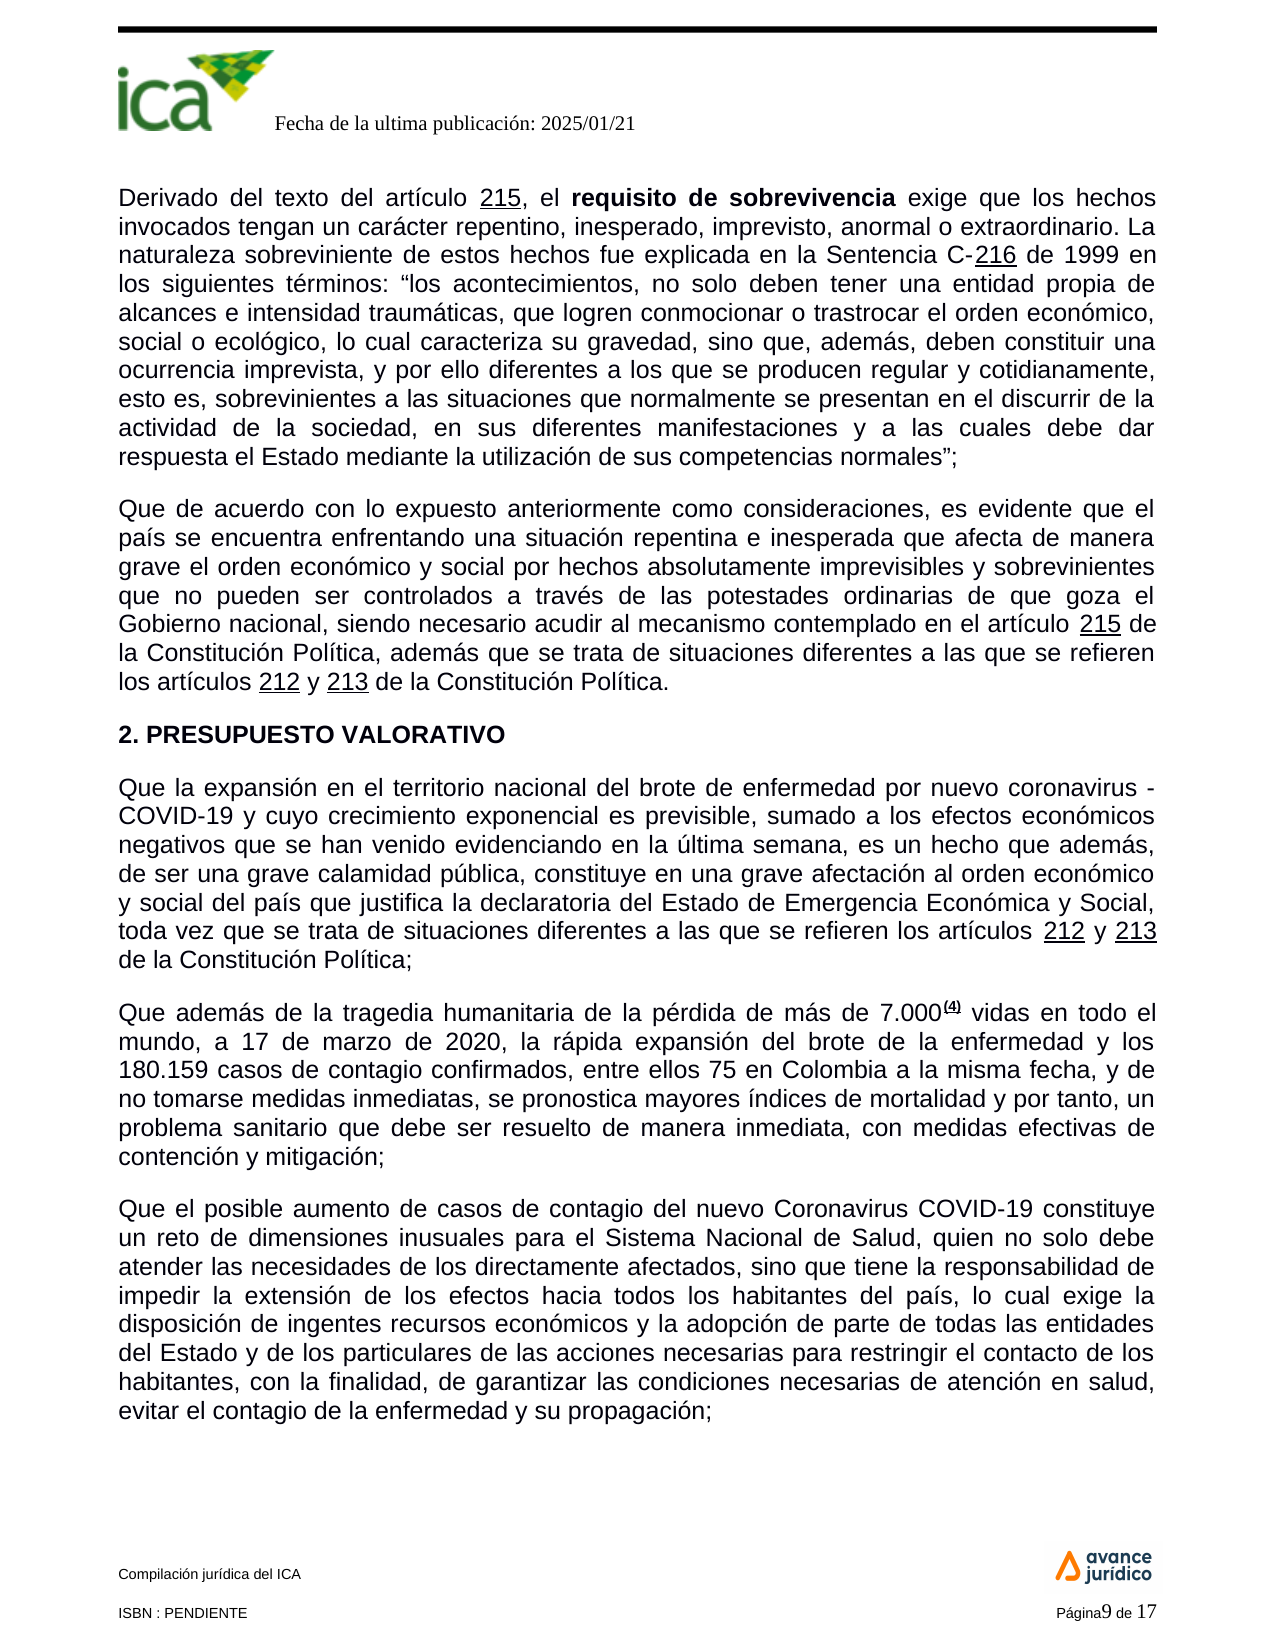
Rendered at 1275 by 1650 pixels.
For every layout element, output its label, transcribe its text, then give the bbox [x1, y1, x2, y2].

text Que la expansión en el territorio nacional del brote de enfermedad por nuevo coronavirus - COVID-19 y cuyo crecimiento exponencial es previsible, sumado a los efectos económicos negativos que se han venido evidenciando en la última semana, es un hecho que además, de ser una grave calamidad pública, constituye en una grave afectación al orden económico y social del país que justifica la declaratoria del Estado de Emergencia Económica y Social, toda vez que se trata de situaciones diferentes a las que se refieren los artículos 212 y 213 de la Constitución Política; [118, 773, 1157, 974]
text Derivado del texto del artículo 215, el requisito de sobrevivencia exige que los hechos invocados tengan un carácter repentino, inesperado, imprevisto, anormal o extraordinario. La naturaleza sobreviniente de estos hechos fue explicada en la Sentencia C-216 de 1999 en los siguientes términos: “los acontecimientos, no solo deben tener una entidad propia de alcances e intensidad traumáticas, que logren conmocionar o trastrocar el orden económico, social o ecológico, lo cual caracteriza su gravedad, sino que, además, deben constituir una ocurrencia imprevista, y por ello diferentes a los que se producen regular y cotidianamente, esto es, sobrevinientes a las situaciones que normalmente se presentan en el discurrir de la actividad de la sociedad, en sus diferentes manifestaciones y a las cuales debe dar respuesta el Estado mediante la utilización de sus competencias normales”; [118, 183, 1157, 470]
text Que el posible aumento de casos de contagio del nuevo Coronavirus COVID-19 constituye un reto de dimensiones inusuales para el Sistema Nacional de Salud, quien no solo debe atender las necesidades de los directamente afectados, sino que tiene la responsabilidad de impedir la extensión de los efectos hacia todos los habitantes del país, lo cual exige la disposición de ingentes recursos económicos y la adopción de parte de todas las entidades del Estado y de los particulares de las acciones necesarias para restringir el contacto de los habitantes, con la finalidad, de garantizar las condiciones necesarias de atención en salud, evitar el contagio de la enfermedad y su propagación; [118, 1194, 1157, 1424]
text Que de acuerdo con lo expuesto anteriormente como consideraciones, es evidente que el país se encuentra enfrentando una situación repentina e inesperada que afecta de manera grave el orden económico y social por hechos absolutamente imprevisibles y sobrevinientes que no pueden ser controlados a través de las potestades ordinarias de que goza el Gobierno nacional, siendo necesario acudir al mecanismo contemplado en el artículo 215 de la Constitución Política, además que se trata de situaciones diferentes a las que se refieren los artículos 212 y 213 de la Constitución Política. [118, 494, 1157, 696]
text Que además de la tragedia humanitaria de la pérdida de más de 7.000(4) vidas en todo el mundo, a 17 de marzo de 2020, la rápida expansión del brote de la enfermedad y los 180.159 casos de contagio confirmados, entre ellos 75 en Colombia a la misma fecha, y de no tomarse medidas inmediatas, se pronostica mayores índices de mortalidad y por tanto, un problema sanitario que debe ser resuelto de manera inmediata, con medidas efectivas de contención y mitigación; [118, 998, 1157, 1170]
text 2. PRESUPUESTO VALORATIVO [118, 720, 1157, 748]
